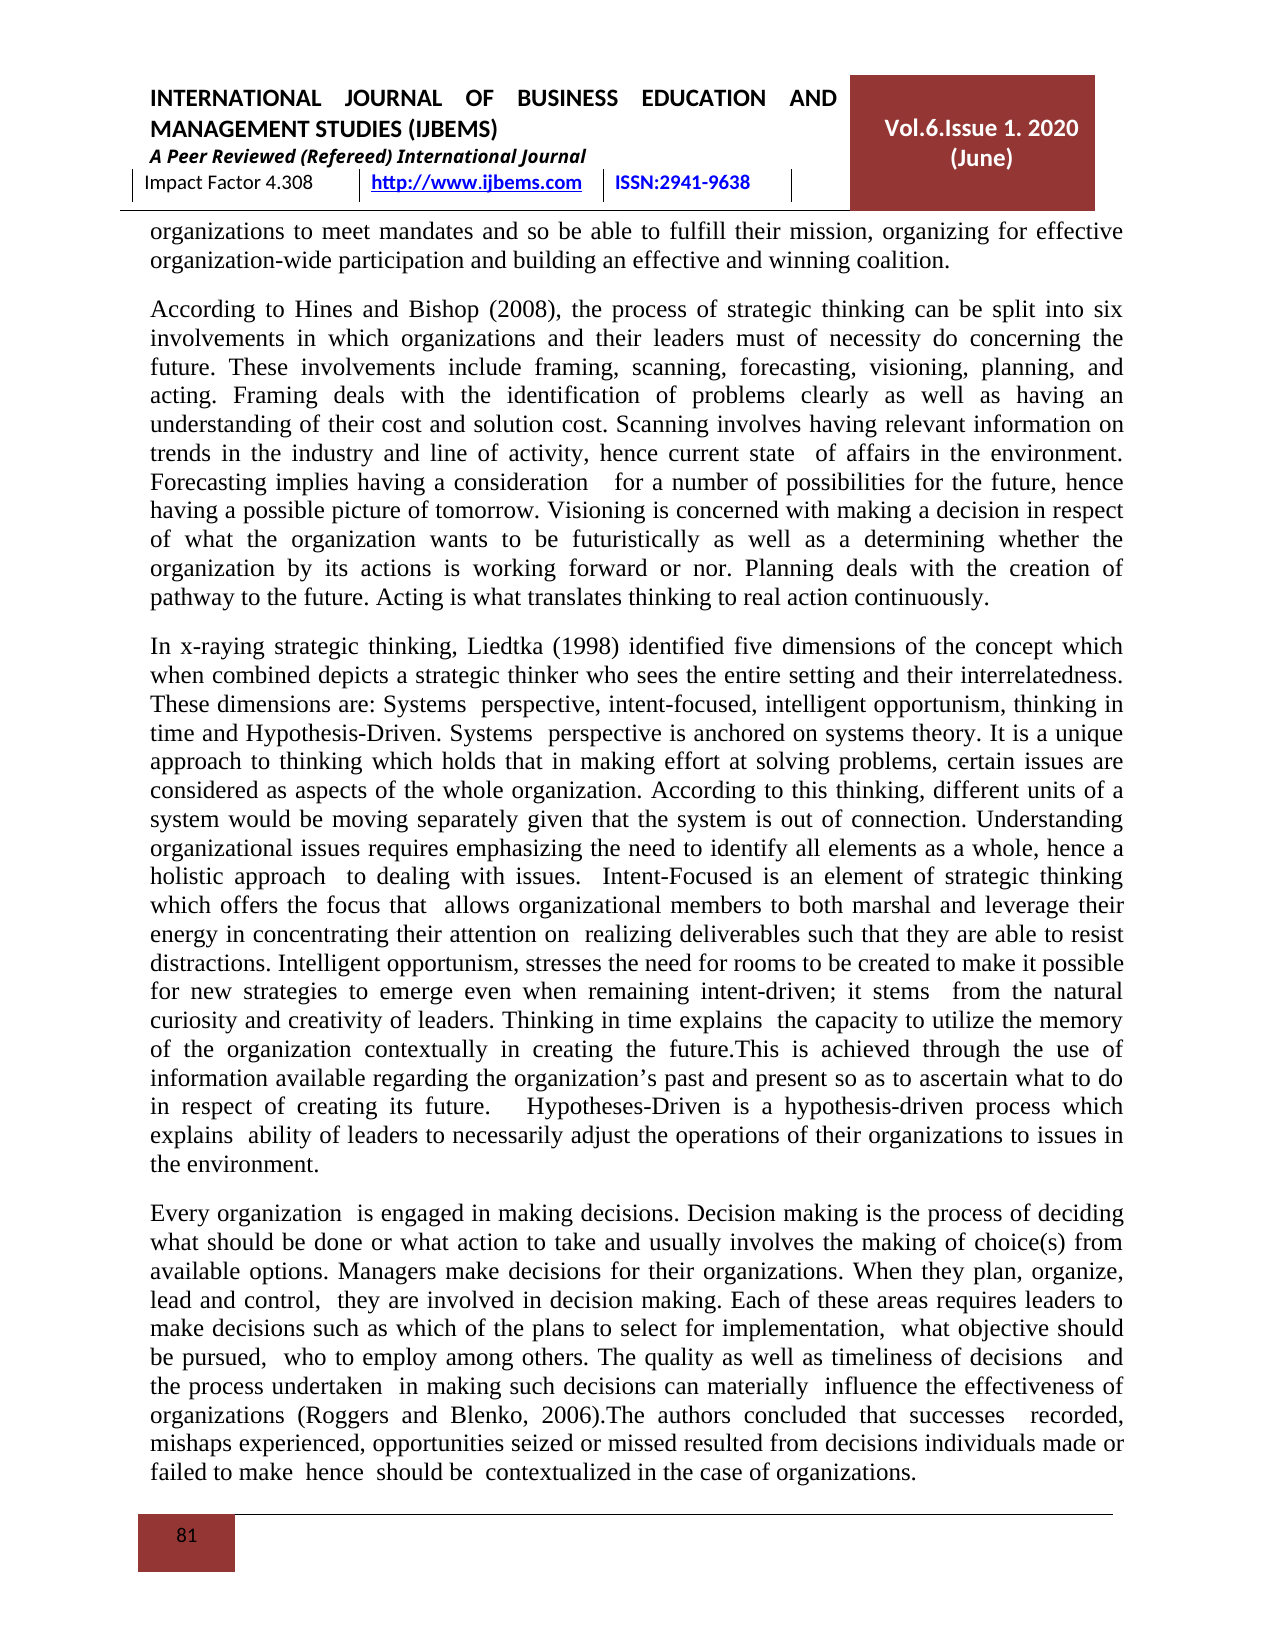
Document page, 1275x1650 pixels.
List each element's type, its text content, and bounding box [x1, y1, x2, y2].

text In x-raying strategic thinking, Liedtka (1998) identified five dimensions of the concept which when combined depicts a strategic thinker who sees the entire setting and their interrelatedness. These dimensions are: Systems perspective, intent-focused, intelligent opportunism, thinking in time and Hypothesis-Driven. Systems perspective is anchored on systems theory. It is a unique approach to thinking which holds that in making effort at solving problems, certain issues are considered as aspects of the whole organization. According to this thinking, different units of a system would be moving separately given that the system is out of connection. Understanding organizational issues requires emphasizing the need to identify all elements as a whole, hence a holistic approach to dealing with issues. Intent-Focused is an element of strategic thinking which offers the focus that allows organizational members to both marshal and leverage their energy in concentrating their attention on realizing deliverables such that they are able to resist distractions. Intelligent opportunism, stresses the need for rooms to be created to make it possible for new strategies to emerge even when remaining intent-driven; it stems from the natural curiosity and creativity of leaders. Thinking in time explains the capacity to utilize the memory of the organization contextually in creating the future.This is achieved through the use of information available regarding the organization’s past and present so as to ascertain what to do in respect of creating its future. Hypotheses-Driven is a hypothesis-driven process which explains ability of leaders to necessarily adjust the operations of their organizations to issues in the environment. [150, 631, 1125, 1178]
text According to Hines and Bishop (2008), the process of strategic thinking can be split into six involvements in which organizations and their leaders must of necessity do concerning the future. These involvements include framing, scanning, forecasting, visioning, planning, and acting. Framing deals with the identification of problems clearly as well as having an understanding of their cost and solution cost. Scanning involves having relevant information on trends in the industry and line of activity, hence current state of affairs in the environment. Forecasting implies having a consideration for a number of possibilities for the future, hence having a possible picture of tomorrow. Visioning is concerned with making a decision in respect of what the organization wants to be futuristically as well as a determining whether the organization by its actions is working forward or nor. Planning deals with the creation of pathway to the future. Acting is what translates thinking to real action continuously. [150, 294, 1125, 611]
text Every organization is engaged in making decisions. Decision making is the process of deciding what should be done or what action to take and usually involves the making of choice(s) from available options. Managers make decisions for their organizations. When they plan, organize, lead and control, they are involved in decision making. Each of these areas requires leaders to make decisions such as which of the plans to select for implementation, what objective should be pursued, who to employ among others. The quality as well as timeliness of decisions and the process undertaken in making such decisions can materially influence the effectiveness of organizations (Roggers and Blenko, 2006).The authors concluded that successes recorded, mishaps experienced, opportunities seized or missed resulted from decisions individuals made or failed to make hence should be contextualized in the case of organizations. [150, 1198, 1125, 1486]
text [150, 216, 1125, 273]
